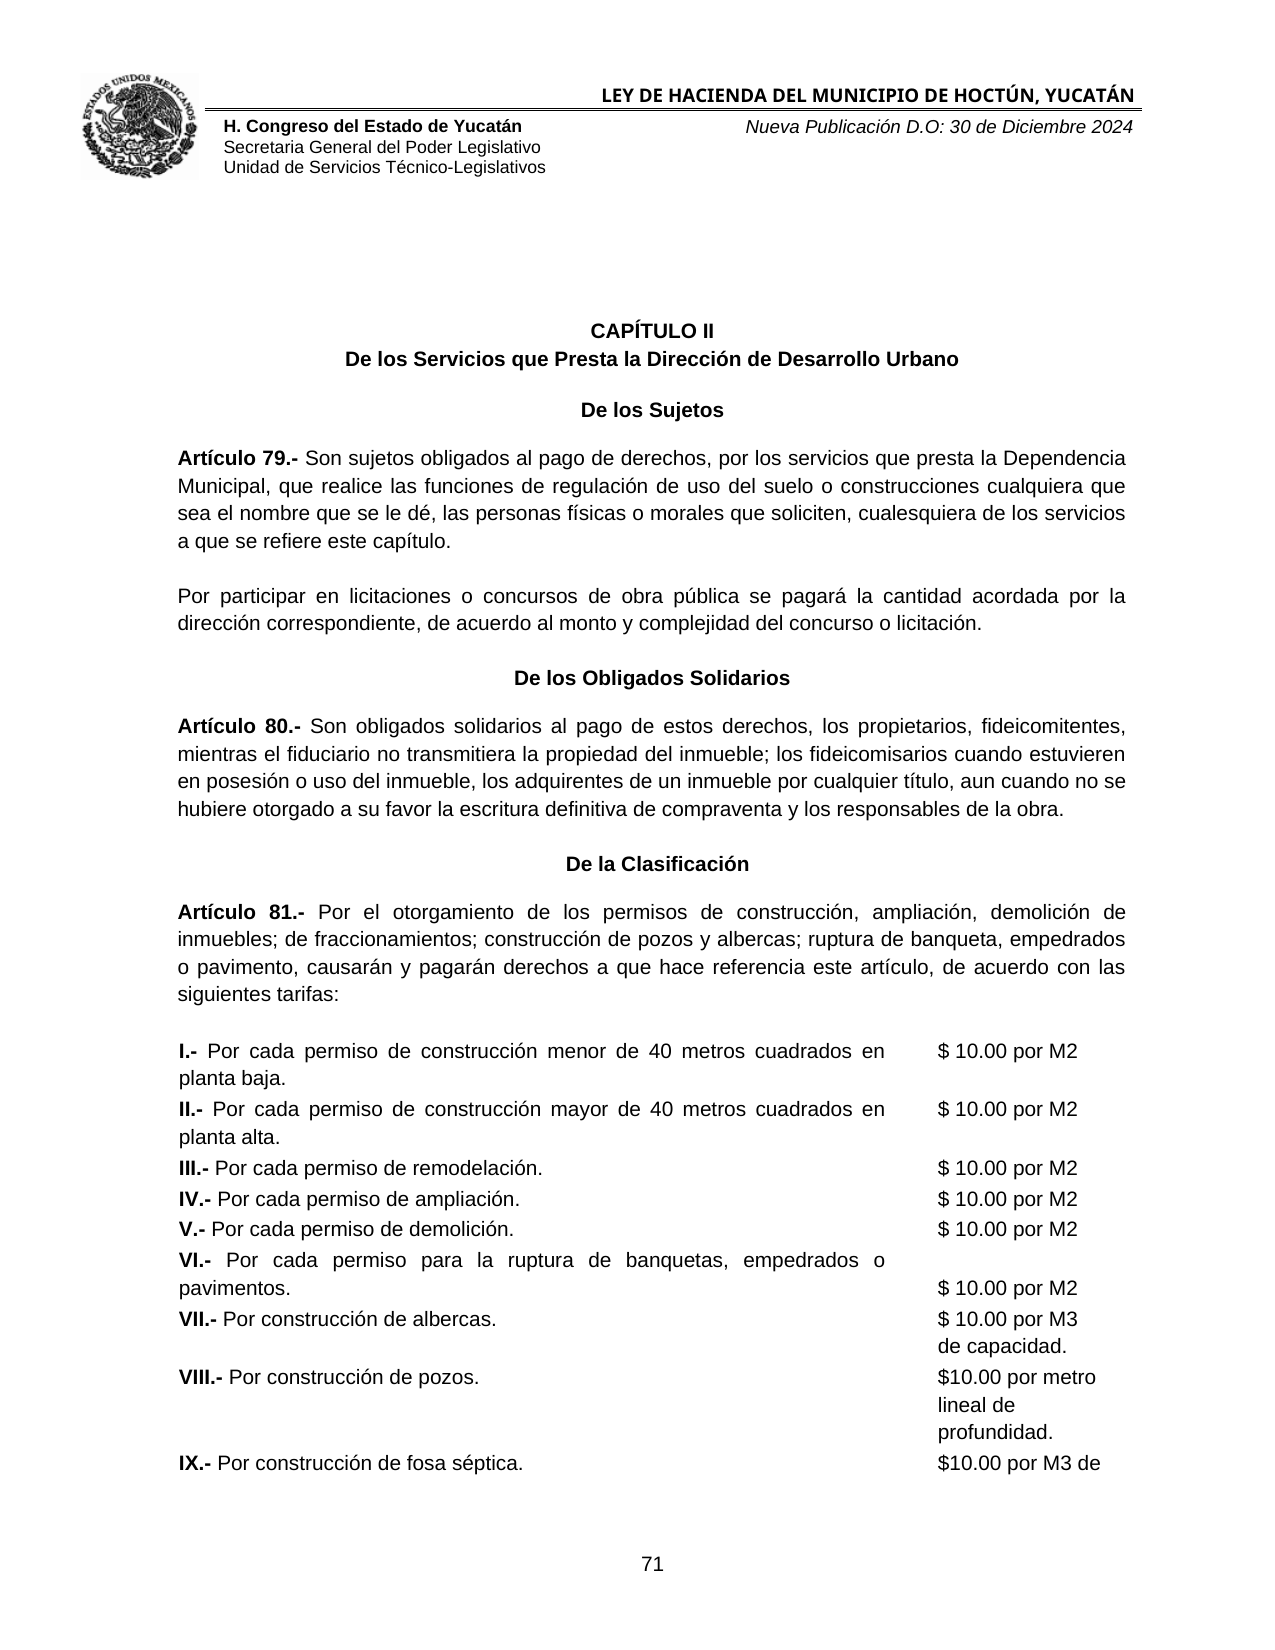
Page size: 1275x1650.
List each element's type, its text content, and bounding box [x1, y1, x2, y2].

table_cell IV.- Por cada permiso de ampliación. [177, 1185, 936, 1216]
table_cell $ 10.00 por M2 [936, 1185, 1113, 1216]
text De los Sujetos [177, 398, 1127, 422]
text CAPÍTULO II [177, 319, 1127, 343]
table_cell $10.00 por metro lineal de profundidad. [936, 1364, 1113, 1449]
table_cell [936, 1450, 1113, 1480]
text Artículo 80.- Son obligados solidarios al pago de estos derechos, los propietarios, fideicomitentes, mientras el fiduciario no transmitiera la propiedad del inmueble; los fideicomisarios cuando estuvieren en posesión o uso del inmueble, los adquirentes de un inmueble por cualquier título, aun cuando no se hubiere otorgado a su favor la escritura definitiva de compraventa y los responsables de la obra. [177, 714, 1127, 821]
text Artículo 79.- Son sujetos obligados al pago de derechos, por los servicios que presta la Dependencia Municipal, que realice las funciones de regulación de uso del suelo o construcciones cualquiera que sea el nombre que se le dé, las personas físicas o morales que soliciten, cualesquiera de los servicios a que se refiere este capítulo. [177, 446, 1127, 553]
table_cell $ 10.00 por M2 [936, 1154, 1113, 1185]
table_cell VII.- Por construcción de albercas. [177, 1305, 936, 1363]
table_cell $ 10.00 por M2 [936, 1095, 1113, 1154]
table_cell VI.- Por cada permiso para la ruptura de banquetas, empedrados o pavimentos. [177, 1247, 936, 1305]
text Por participar en licitaciones o concursos de obra pública se pagará la cantidad acordada por la dirección correspondiente, de acuerdo al monto y complejidad del concurso o licitación. [177, 584, 1127, 635]
text Artículo 81.- Por el otorgamiento de los permisos de construcción, ampliación, demolición de inmuebles; de fraccionamientos; construcción de pozos y albercas; ruptura de banqueta, empedrados o pavimento, causarán y pagarán derechos a que hace referencia este artículo, de acuerdo con las siguientes tarifas: [177, 899, 1127, 1006]
text De la Clasificación [188, 852, 1127, 876]
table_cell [177, 1450, 936, 1480]
table_cell V.- Por cada permiso de demolición. [177, 1216, 936, 1247]
table_cell VIII.- Por construcción de pozos. [177, 1364, 936, 1449]
text De los Obligados Solidarios [177, 666, 1127, 690]
text De los Servicios que Presta la Dirección de Desarrollo Urbano [177, 347, 1127, 371]
table_header I.- Por cada permiso de construcción menor de 40 metros cuadrados en planta baja. [177, 1037, 936, 1095]
table_cell $ 10.00 por M3 de capacidad. [936, 1305, 1113, 1363]
table_header $ 10.00 por M2 [936, 1037, 1113, 1095]
table_cell III.- Por cada permiso de remodelación. [177, 1154, 936, 1185]
table_cell $ 10.00 por M2 [936, 1216, 1113, 1247]
table_cell $ 10.00 por M2 [936, 1247, 1113, 1305]
table_cell II.- Por cada permiso de construcción mayor de 40 metros cuadrados en planta alta. [177, 1095, 936, 1154]
